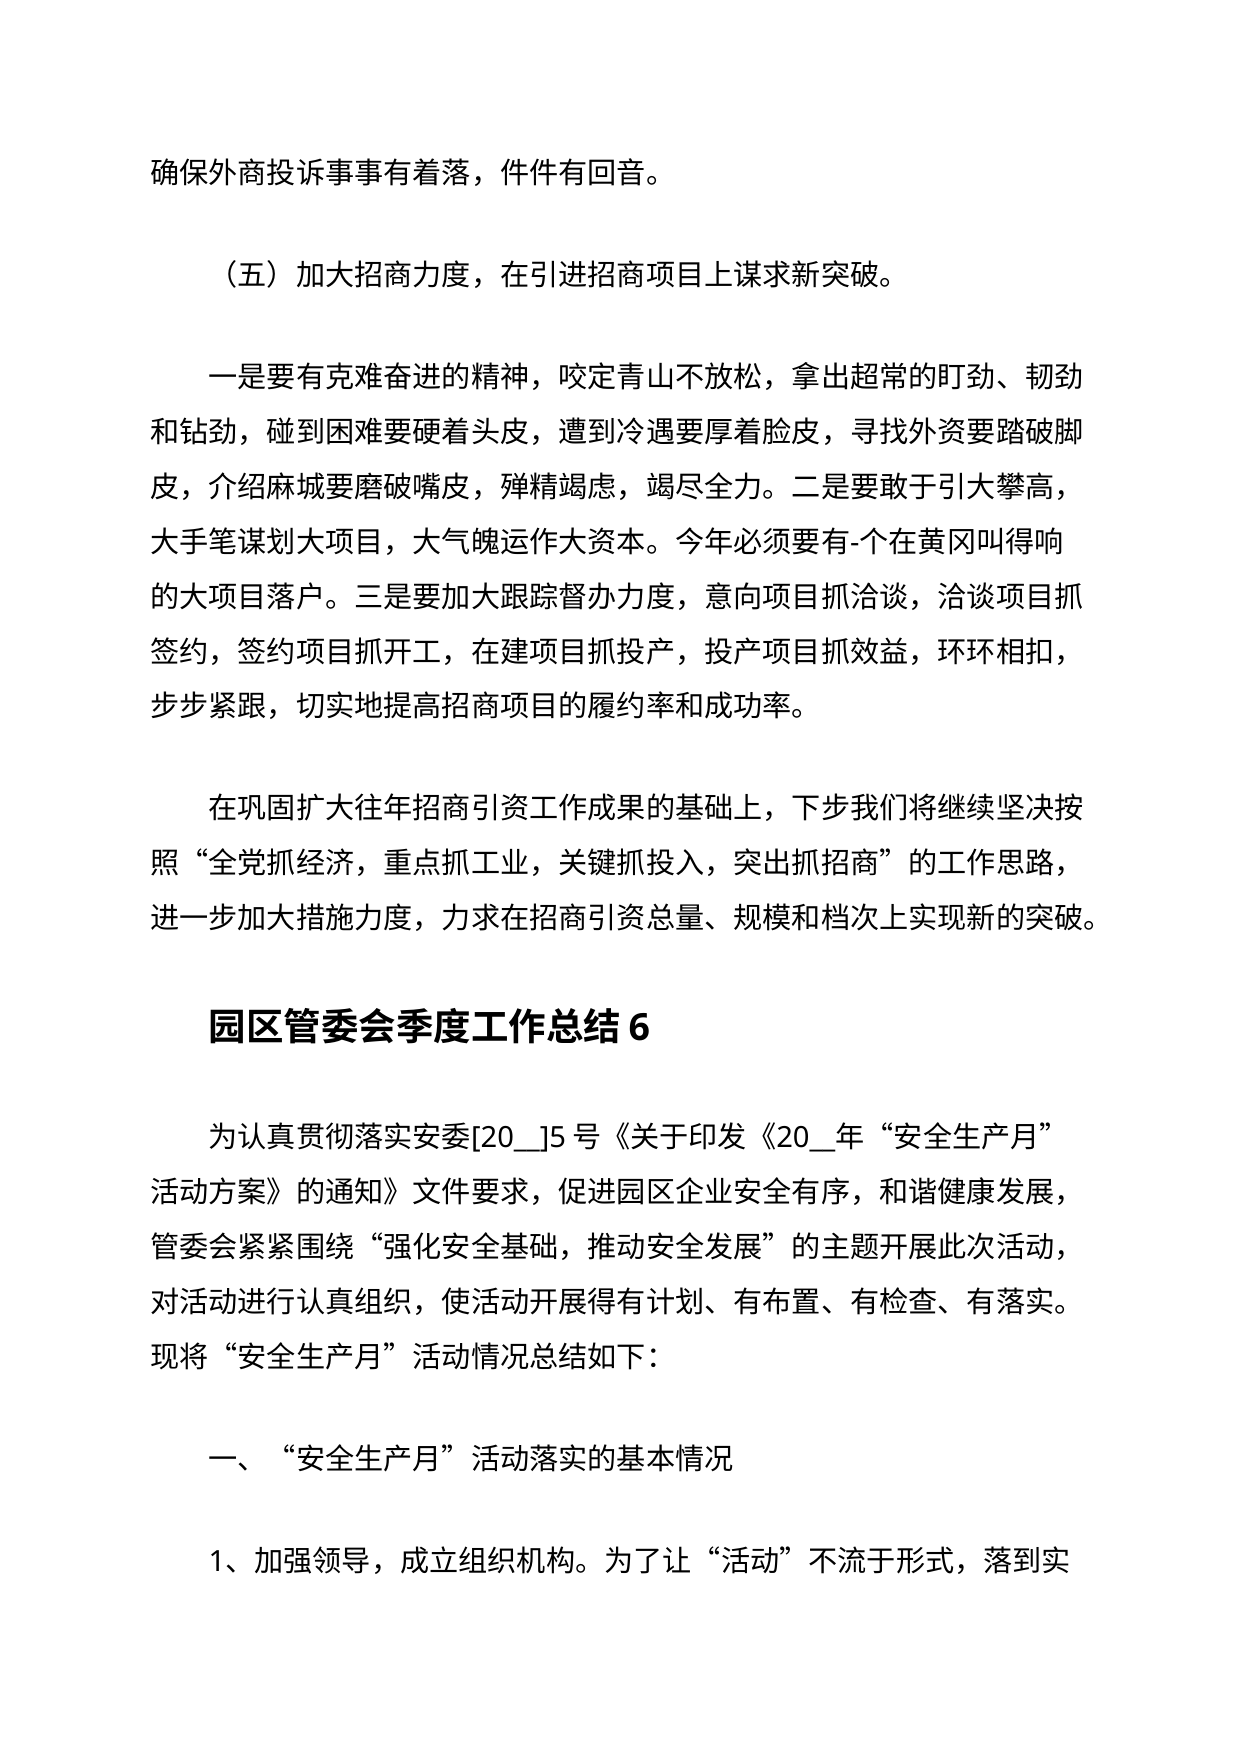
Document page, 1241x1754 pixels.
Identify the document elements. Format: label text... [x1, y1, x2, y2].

text 一是要有克难奋进的精神，咬定青山不放松，拿出超常的盯劲、韧劲和钻劲，碰到困难要硬着头皮，遭到冷遇要厚着脸皮，寻找外资要踏破脚皮，介绍麻城要磨破嘴皮，殚精竭虑，竭尽全力。二是要敢于引大攀高，大手笔谋划大项目，大气魄运作大资本。今年必须要有-个在黄冈叫得响的大项目落户。三是要加大跟踪督办力度，意向项目抓洽谈，洽谈项目抓签约，签约项目抓开工，在建项目抓投产，投产项目抓效益，环环相扣，步步紧跟，切实地提高招商项目的履约率和成功率。 [150, 353, 1090, 725]
text （五）加大招商力度，在引进招商项目上谋求新突破。 [150, 252, 1090, 294]
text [150, 150, 1090, 192]
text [150, 1537, 1090, 1579]
text 在巩固扩大往年招商引资工作成果的基础上，下步我们将继续坚决按照“全党抓经济，重点抓工业，关键抓投入，突出抓招商”的工作思路，进一步加大措施力度，力求在招商引资总量、规模和档次上实现新的突破。 [150, 785, 1090, 937]
text 一、“安全生产月”活动落实的基本情况 [150, 1435, 1090, 1478]
text 为认真贯彻落实安委[20__]5号《关于印发《20__年“安全生产月”活动方案》的通知》文件要求，促进园区企业安全有序，和谐健康发展，管委会紧紧围绕“强化安全基础，推动安全发展”的主题开展此次活动，对活动进行认真组织，使活动开展得有计划、有布置、有检查、有落实。现将“安全生产月”活动情况总结如下： [150, 1114, 1090, 1376]
text 园区管委会季度工作总结6 [150, 996, 1090, 1051]
